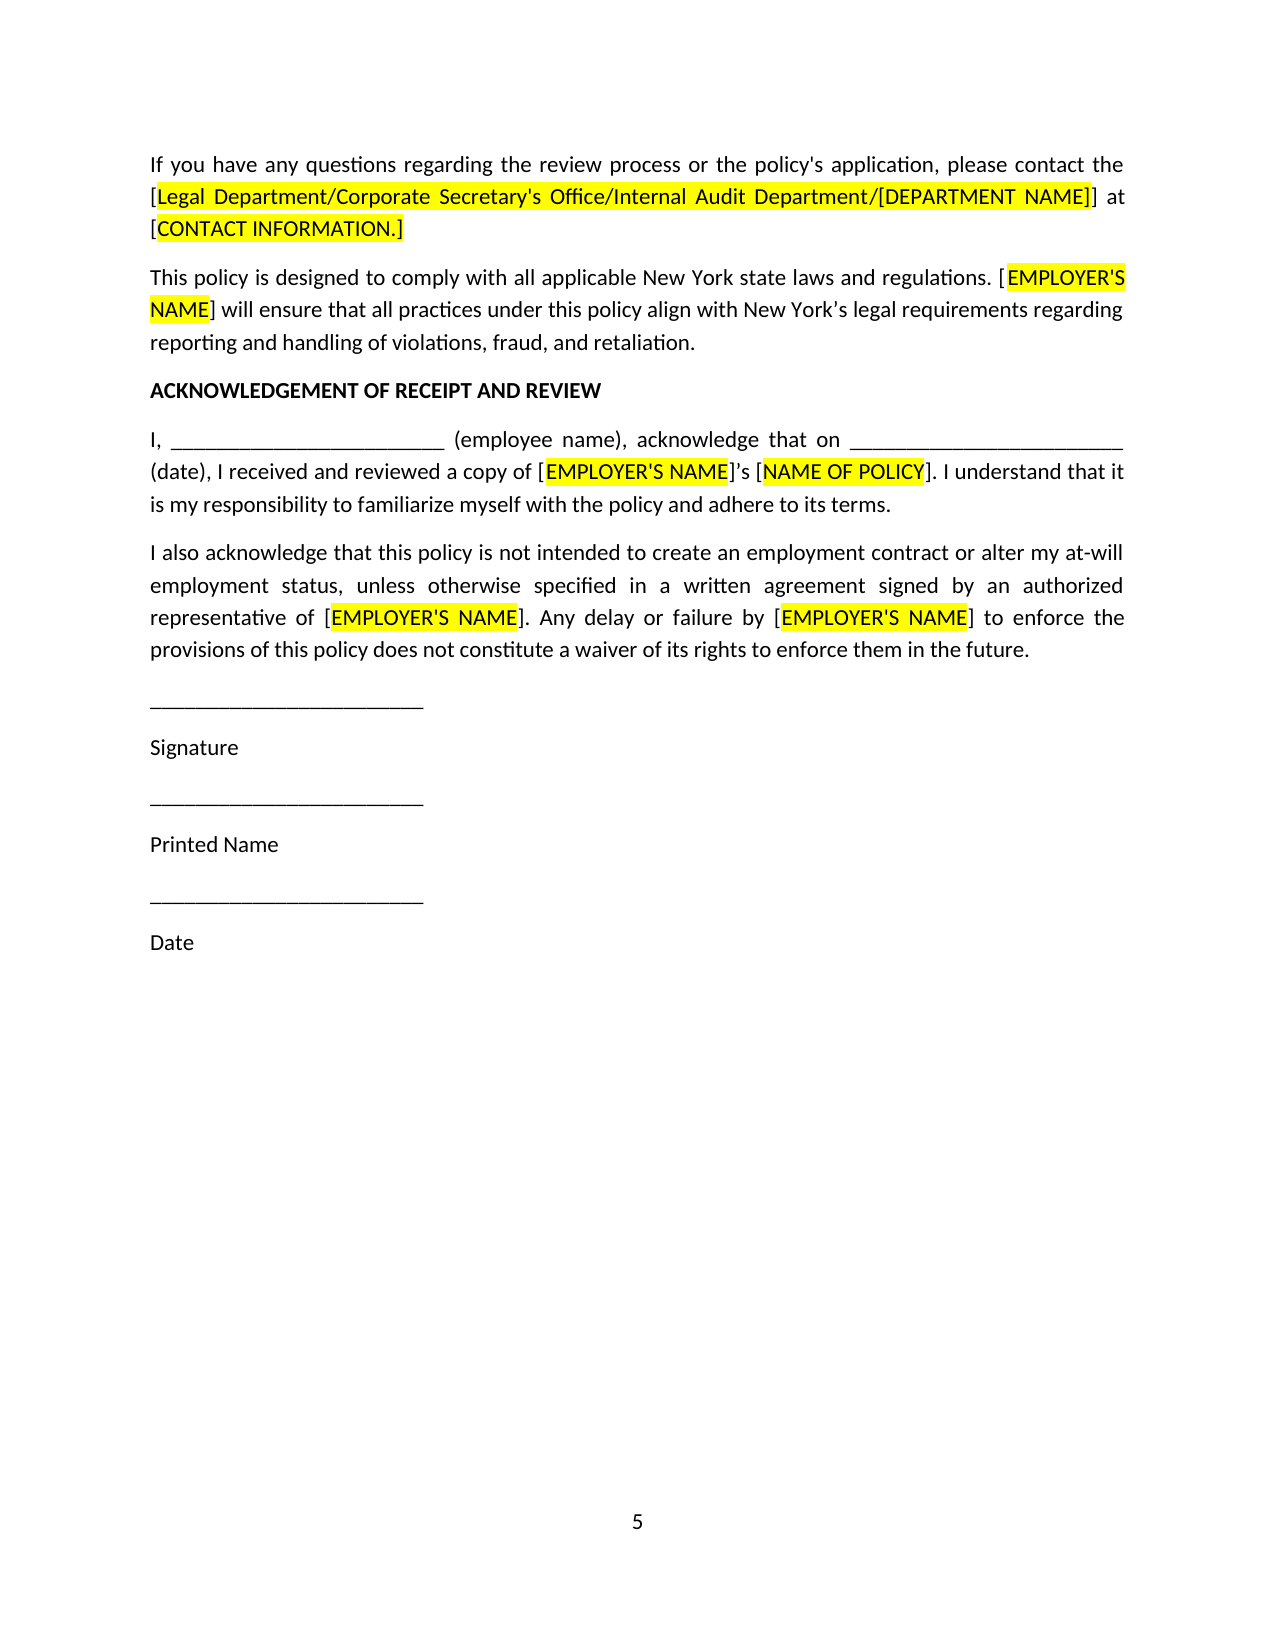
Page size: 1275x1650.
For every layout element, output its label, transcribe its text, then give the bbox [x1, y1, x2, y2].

text Signature [150, 733, 1125, 761]
text Printed Name [150, 831, 1125, 858]
text ACKNOWLEDGEMENT OF RECEIPT AND REVIEW [150, 376, 1125, 404]
text Date [150, 928, 1125, 956]
text ________________________ [150, 782, 1125, 810]
text ________________________ [150, 684, 1125, 712]
text I also acknowledge that this policy is not intended to create an employment contract or alter my at-will employment status, unless otherwise specified in a written agreement signed by an authorized representative of [EMPLOYER'S NAME]. Any delay or failure by [EMPLOYER'S NAME] to enforce the provisions of this policy does not constitute a waiver of its rights to enforce them in the future. [150, 538, 1125, 663]
text If you have any questions regarding the review process or the policy's application, please contact the [Legal Department/Corporate Secretary's Office/Internal Audit Department/[DEPARTMENT NAME]] at [CONTACT INFORMATION.] [150, 150, 1125, 242]
text I, ________________________ (employee name), acknowledge that on ________________________ (date), I received and reviewed a copy of [EMPLOYER'S NAME]’s [NAME OF POLICY]. I understand that it is my responsibility to familiarize myself with the policy and adhere to its terms. [150, 425, 1125, 518]
text This policy is designed to comply with all applicable New York state laws and regulations. [EMPLOYER'S NAME] will ensure that all practices under this policy align with New York’s legal requirements regarding reporting and handling of violations, fraud, and retaliation. [150, 263, 1125, 356]
text ________________________ [150, 879, 1125, 907]
